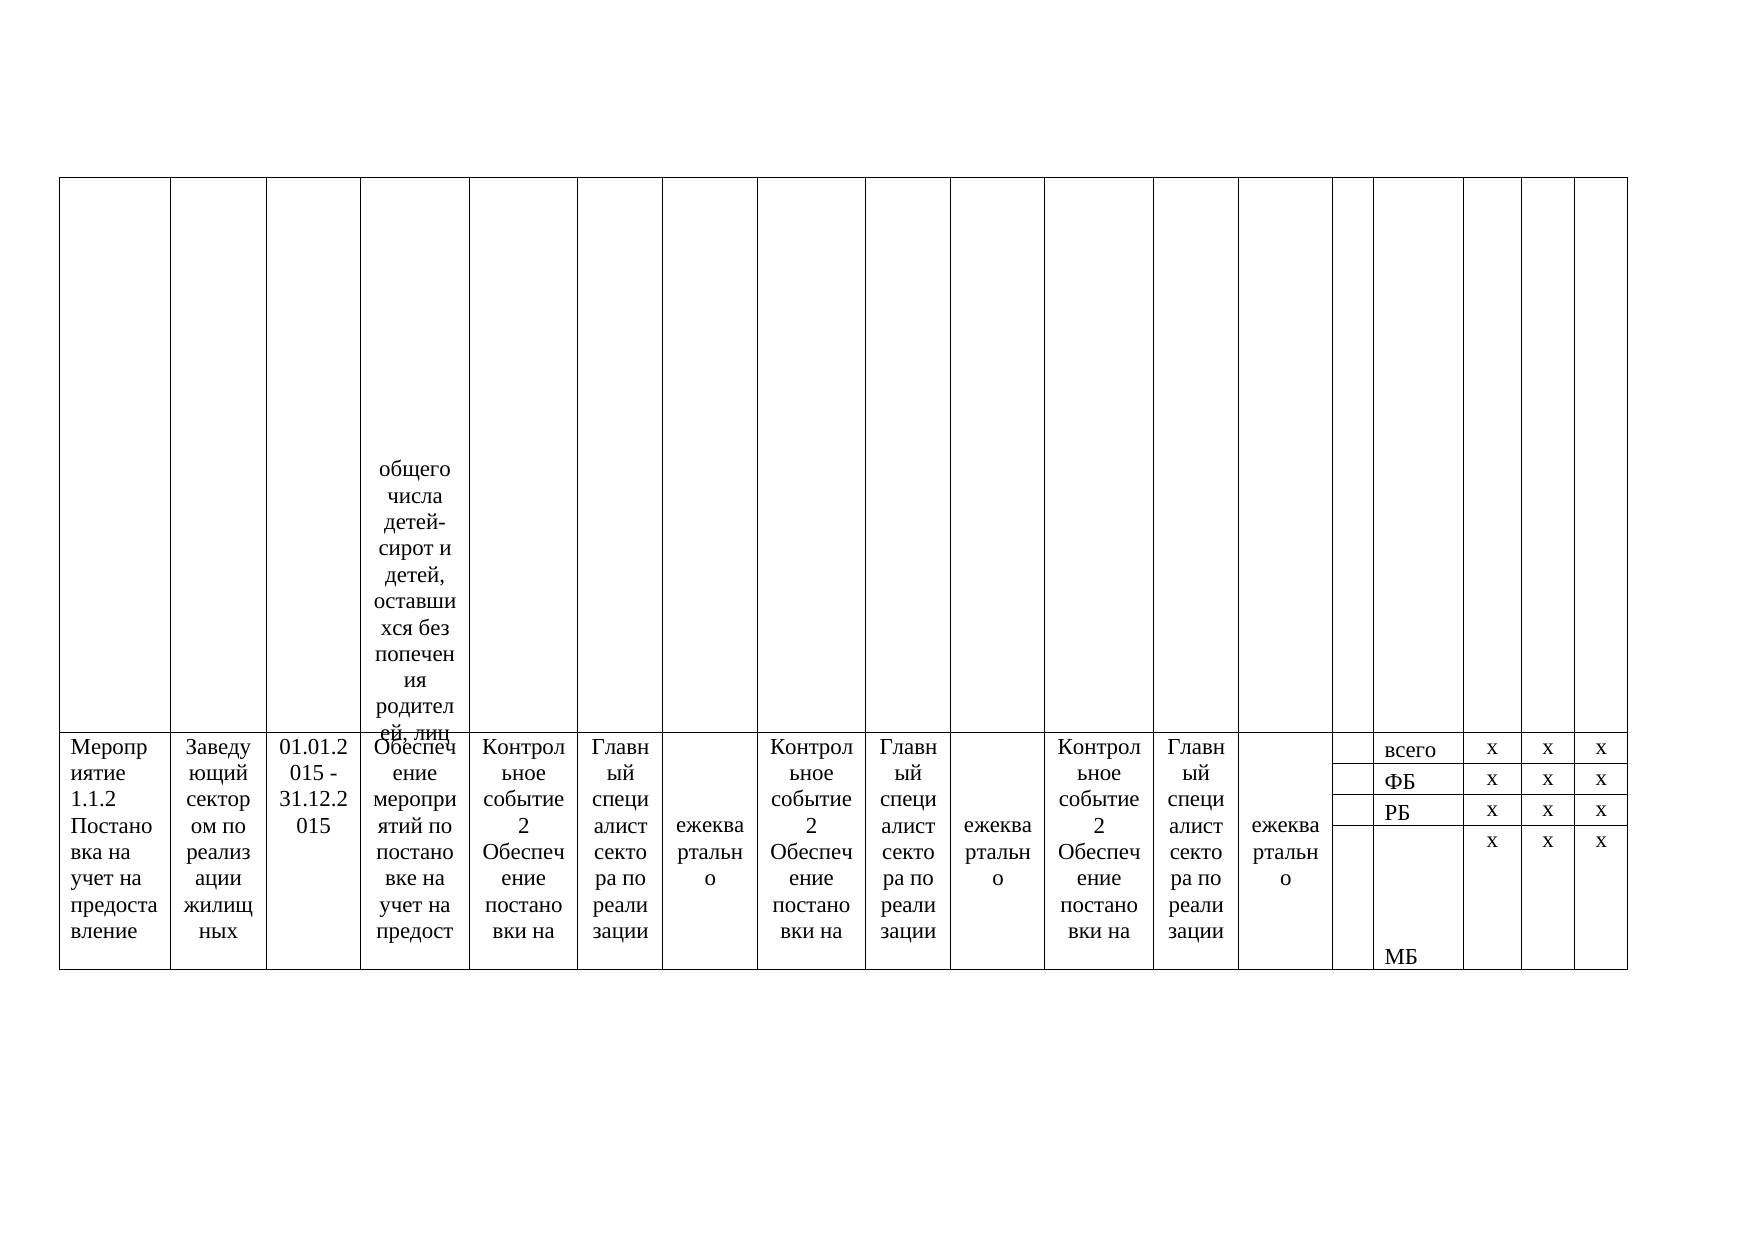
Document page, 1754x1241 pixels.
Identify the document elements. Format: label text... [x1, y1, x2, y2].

table_cell Заведующий сектором по реализации жилищных программ комитета жилищной политики Н.Н. Игнатов [171, 733, 266, 969]
table_cell х [1575, 178, 1627, 732]
table_cell всего [1374, 733, 1463, 763]
table_cell х [1575, 826, 1627, 969]
table_cell [1333, 795, 1373, 825]
table_cell х [1464, 764, 1521, 794]
table_cell х [1575, 733, 1627, 763]
table_cell х [1464, 733, 1521, 763]
table_cell Главный специалист сектора по реализации жилищных программ комитета жилищной политики И.В. Парфенов [1154, 733, 1238, 969]
table_cell Контрольное событие 2 Обеспечение постановки на учет детей-сирот и детей, оставшихся без попечения родителей, лиц из числа детей-сирот и детей, оставшихся без попечения родителей [470, 733, 577, 969]
table_cell Мероприятие 1.1.2 Постановка на учет на предоставление жилого помещения граждан, относящихся к категории детей-сирот и детей, оставшихся без попечения родителей, лиц из числа детей-сирот и детей, оставшихся без попечения родителей [60, 733, 170, 969]
table_cell ежеквартально [663, 733, 757, 969]
table_cell РБ [1374, 795, 1463, 825]
table_cell Контрольное событие 2 Обеспечение постановки на учет детей-сирот и детей, оставшихся без попечения родителей, лиц из числа детей-сирот и детей, оставшихся без попечения родителей [758, 733, 865, 969]
table_cell х [1522, 826, 1574, 969]
table_cell 01.01.2015 - 31.12.2015 [267, 733, 360, 969]
table_cell х [1464, 826, 1521, 969]
table_cell ВИ [1374, 178, 1463, 732]
table_cell Главный специалист сектора по реализации жилищных программ комитета жилищной политики И.В. Парфенов [866, 733, 950, 969]
table_cell х [1522, 795, 1574, 825]
table_cell ежеквартально [951, 733, 1044, 969]
table_cell х [1575, 795, 1627, 825]
table_cell Контрольное событие 2 Обеспечение постановки на учет детей-сирот и детей, оставшихся без попечения родителей, лиц из числа детей-сирот и детей, оставшихся без попечения родителей [1045, 733, 1153, 969]
table_cell х [1464, 795, 1521, 825]
table_cell [1333, 764, 1373, 794]
table_cell х [1522, 178, 1574, 732]
table_cell ФБ [1374, 764, 1463, 794]
table_cell ежеквартально [1239, 733, 1332, 969]
table_cell х [1522, 733, 1574, 763]
table_cell х [1575, 764, 1627, 794]
table_cell х [1464, 178, 1521, 732]
table_cell [1333, 178, 1373, 732]
table_cell [1333, 733, 1373, 763]
table_cell МБ [1374, 826, 1463, 969]
table_cell [1333, 826, 1373, 969]
table_cell Главный специалист сектора по реализации жилищных программ комитета жилищной политики И.В. Парфенов [578, 733, 662, 969]
table_cell х [1522, 764, 1574, 794]
